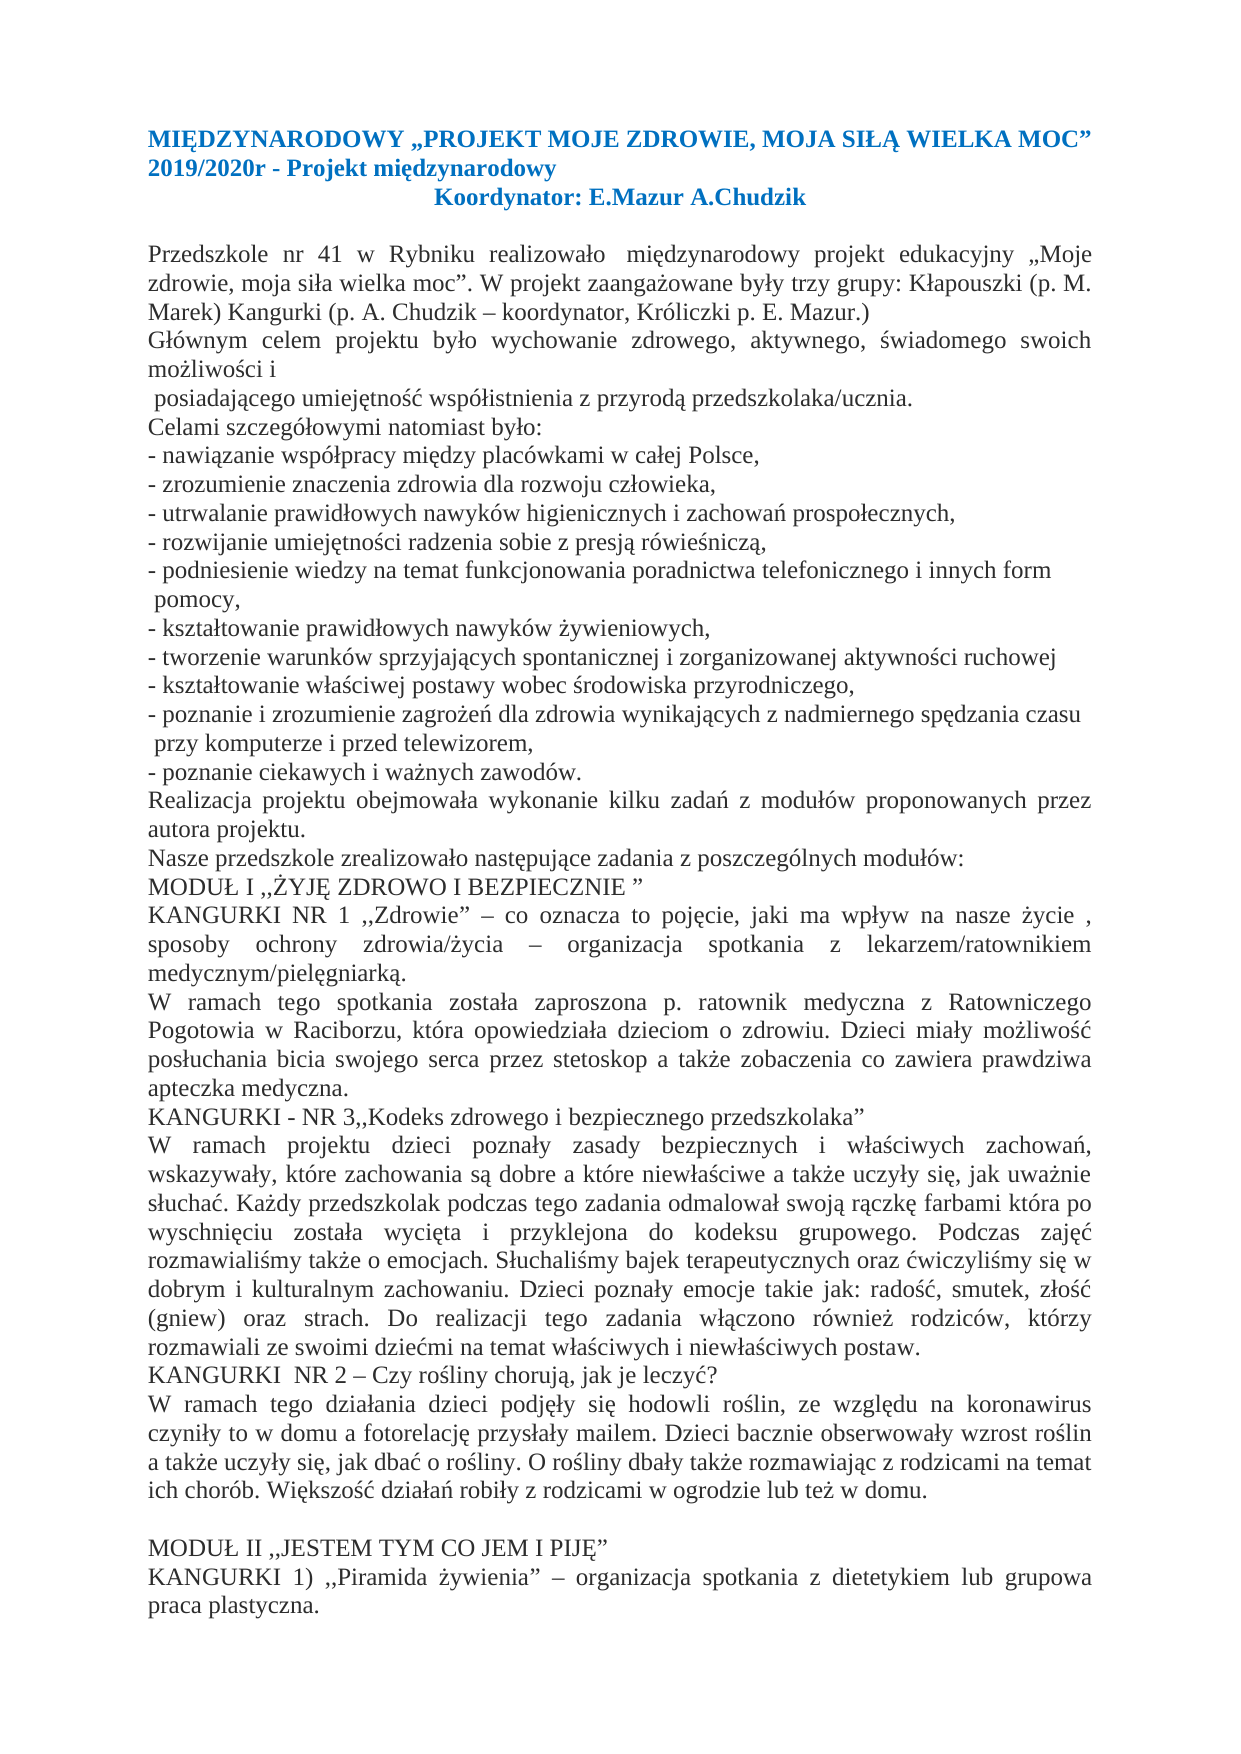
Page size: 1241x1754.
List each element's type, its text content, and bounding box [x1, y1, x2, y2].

text KANGURKI NR 2 – Czy rośliny chorują, jak je leczyć? [148, 1360, 1092, 1389]
text Przedszkole nr 41 w Rybniku realizowało międzynarodowy projekt edukacyjny „Moje zdrowie, moja siła wielka moc”. W projekt zaangażowane były trzy grupy: Kłapouszki (p. M. Marek) Kangurki (p. A. Chudzik – koordynator, Króliczki p. E. Mazur.) [148, 239, 1092, 325]
text - tworzenie warunków sprzyjających spontanicznej i zorganizowanej aktywności ruchowej [148, 642, 1092, 670]
text Nasze przedszkole zrealizowało następujące zadania z poszczególnych modułów: [148, 843, 1092, 872]
text MODUŁ I ,,ŻYJĘ ZDROWO I BEZPIECZNIE ” [148, 872, 1092, 900]
text KANGURKI 1) ,,Piramida żywienia” – organizacja spotkania z dietetykiem lub grupowa praca plastyczna. [148, 1562, 1092, 1619]
text - poznanie i zrozumienie zagrożeń dla zdrowia wynikających z nadmiernego spędzania czasu [148, 699, 1092, 728]
text - rozwijanie umiejętności radzenia sobie z presją rówieśniczą, [148, 527, 1092, 555]
text - nawiązanie współpracy między placówkami w całej Polsce, [148, 440, 1092, 469]
text W ramach tego działania dzieci podjęły się hodowli roślin, ze względu na koronawirus czyniły to w domu a fotorelację przysłały mailem. Dzieci bacznie obserwowały wzrost roślin a także uczyły się, jak dbać o rośliny. O rośliny dbały także rozmawiając z rodzicami na temat ich chorób. Większość działań robiły z rodzicami w ogrodzie lub też w domu. [148, 1389, 1092, 1504]
text przy komputerze i przed telewizorem, [148, 728, 1092, 757]
text KANGURKI NR 1 ,,Zdrowie” – co oznacza to pojęcie, jaki ma wpływ na nasze życie , sposoby ochrony zdrowia/życia – organizacja spotkania z lekarzem/ratownikiem medycznym/pielęgniarką. [148, 900, 1092, 987]
text W ramach tego spotkania została zaproszona p. ratownik medyczna z Ratowniczego Pogotowia w Raciborzu, która opowiedziała dzieciom o zdrowiu. Dzieci miały możliwość posłuchania bicia swojego serca przez stetoskop a także zobaczenia co zawiera prawdziwa apteczka medyczna. [148, 987, 1092, 1102]
text Realizacja projektu obejmowała wykonanie kilku zadań z modułów proponowanych przez autora projektu. [148, 785, 1092, 843]
text Koordynator: E.Mazur A.Chudzik [148, 182, 1092, 210]
text Głównym celem projektu było wychowanie zdrowego, aktywnego, świadomego swoich możliwości i [148, 325, 1092, 383]
text - kształtowanie prawidłowych nawyków żywieniowych, [148, 613, 1092, 642]
text - zrozumienie znaczenia zdrowia dla rozwoju człowieka, [148, 469, 1092, 498]
text MODUŁ II ,,JESTEM TYM CO JEM I PIJĘ” [148, 1533, 1092, 1562]
text - podniesienie wiedzy na temat funkcjonowania poradnictwa telefonicznego i innych form [148, 555, 1092, 584]
text - kształtowanie właściwej postawy wobec środowiska przyrodniczego, [148, 670, 1092, 699]
text - utrwalanie prawidłowych nawyków higienicznych i zachowań prospołecznych, [148, 498, 1092, 527]
text KANGURKI - NR 3,,Kodeks zdrowego i bezpiecznego przedszkolaka” [148, 1102, 1092, 1130]
text Celami szczegółowymi natomiast było: [148, 412, 1092, 440]
text posiadającego umiejętność współistnienia z przyrodą przedszkolaka/ucznia. [148, 383, 1092, 412]
text pomocy, [148, 584, 1092, 613]
text W ramach projektu dzieci poznały zasady bezpiecznych i właściwych zachowań, wskazywały, które zachowania są dobre a które niewłaściwe a także uczyły się, jak uważnie słuchać. Każdy przedszkolak podczas tego zadania odmalował swoją rączkę farbami która po wyschnięciu została wycięta i przyklejona do kodeksu grupowego. Podczas zajęć rozmawialiśmy także o emocjach. Słuchaliśmy bajek terapeutycznych oraz ćwiczyliśmy się w dobrym i kulturalnym zachowaniu. Dzieci poznały emocje takie jak: radość, smutek, złość (gniew) oraz strach. Do realizacji tego zadania włączono również rodziców, którzy rozmawiali ze swoimi dziećmi na temat właściwych i niewłaściwych postaw. [148, 1130, 1092, 1360]
text MIĘDZYNARODOWY „PROJEKT MOJE ZDROWIE, MOJA SIŁĄ WIELKA MOC” 2019/2020r - Projekt międzynarodowy [148, 124, 1092, 182]
text - poznanie ciekawych i ważnych zawodów. [148, 757, 1092, 785]
